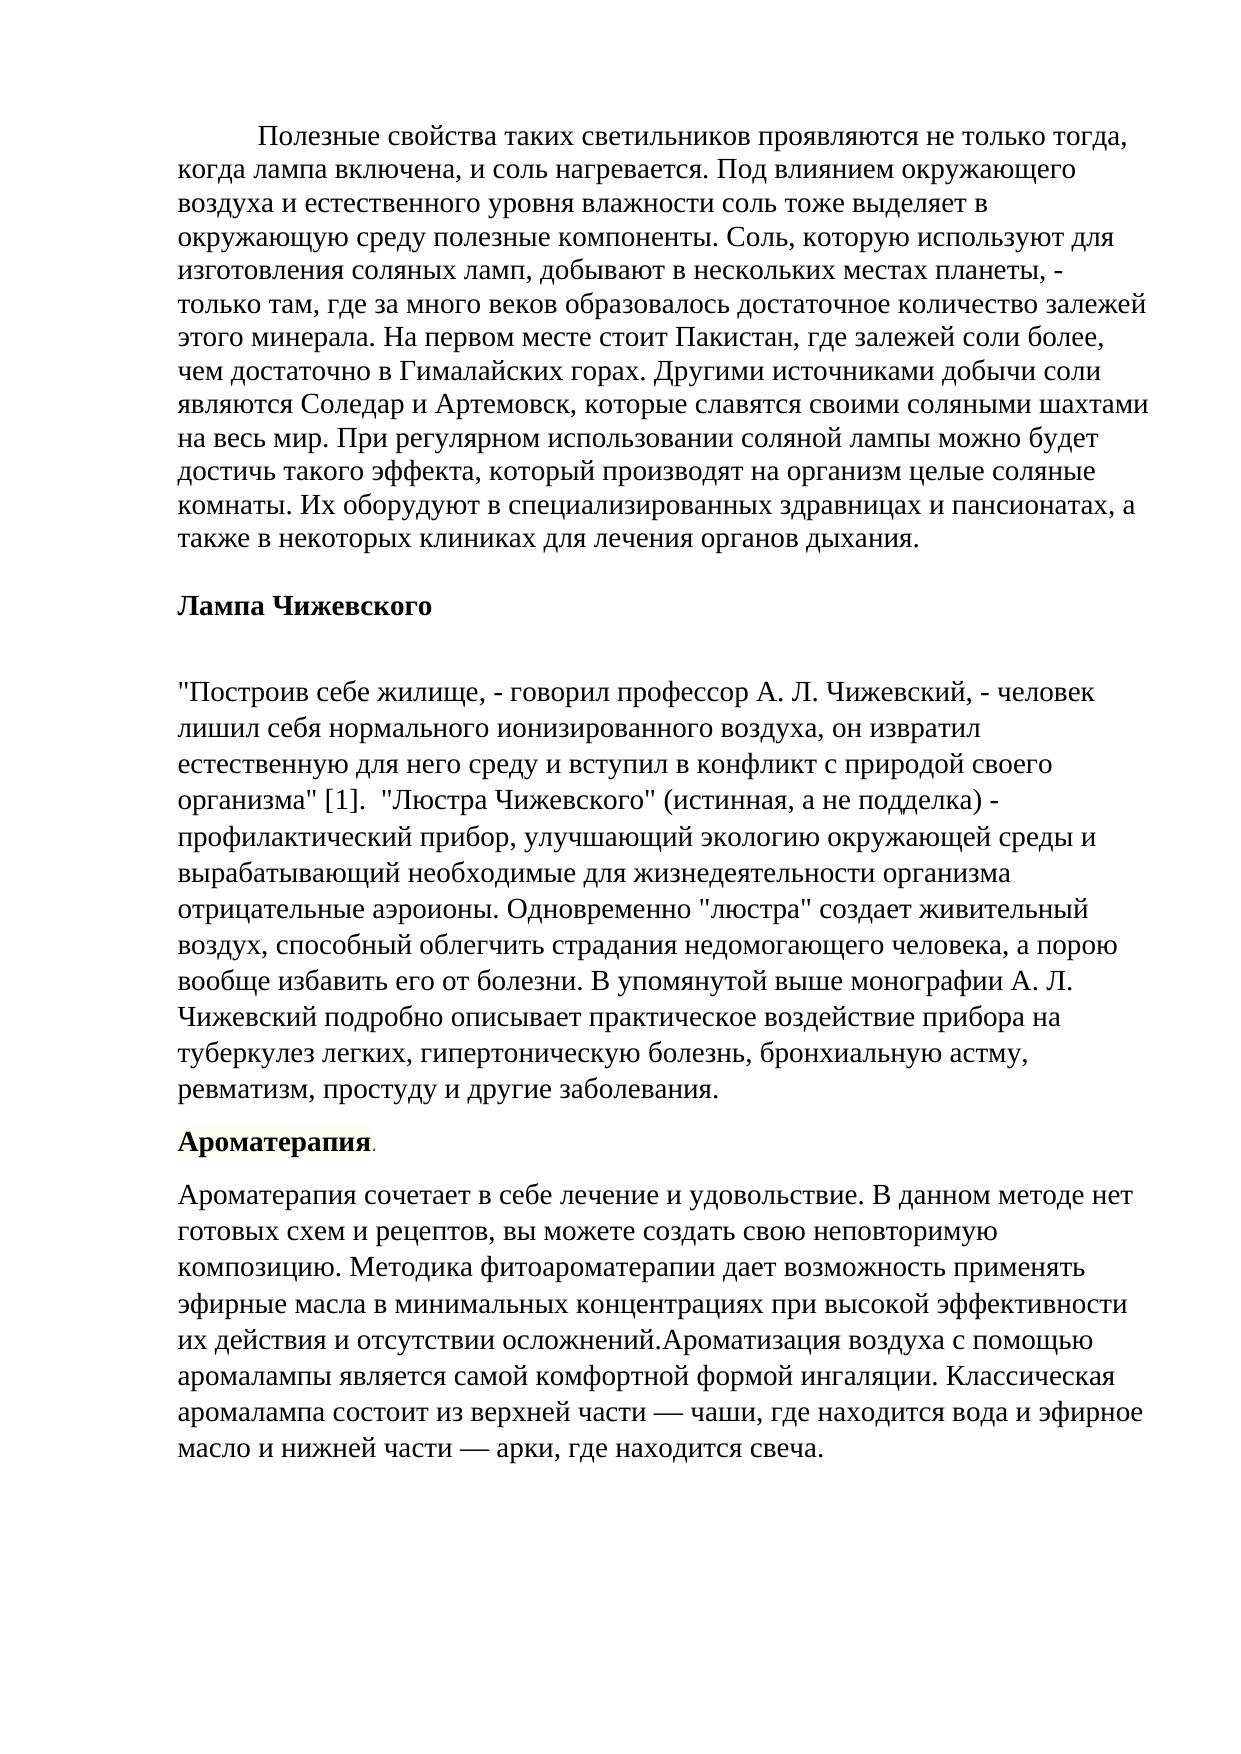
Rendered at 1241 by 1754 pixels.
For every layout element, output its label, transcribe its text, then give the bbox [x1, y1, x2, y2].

text Ароматерапия. [177, 1124, 1152, 1158]
text Лампа Чижевского [177, 588, 1152, 621]
text "Построив себе жилище, - говорил профессор А. Л. Чижевский, - человек лишил себя нормального ионизированного воздуха, он извратил естественную для него среду и вступил в конфликт с природой своего организма" [1]. "Люстра Чижевского" (истинная, а не подделка) - профилактический прибор, улучшающий экологию окружающей среды и вырабатывающий необходимые для жизнедеятельности организма отрицательные аэроионы. Одновременно "люстра" создает живительный воздух, способный облегчить страдания недомогающего человека, а порою вообще избавить его от болезни. В упомянутой выше монографии А. Л. Чижевский подробно описывает практическое воздействие прибора на туберкулез легких, гипертоническую болезнь, бронхиальную астму, ревматизм, простуду и другие заболевания. [177, 674, 1152, 1105]
text Ароматерапия сочетает в себе лечение и удовольствие. В данном методе нет готовых схем и рецептов, вы можете создать свою неповторимую композицию. Методика фитоароматерапии дает возможность применять эфирные масла в минимальных концентрациях при высокой эффективности их действия и отсутствии осложнений.Ароматизация воздуха с помощью аромалампы является самой комфортной формой ингаляции. Классическая аромалампа состоит из верхней части — чаши, где находится вода и эфирное масло и нижней части — арки, где находится свеча. [177, 1177, 1152, 1464]
text Полезные свойства таких светильников проявляются не только тогда, когда лампа включена, и соль нагревается. Под влиянием окружающего воздуха и естественного уровня влажности соль тоже выделяет в окружающую среду полезные компоненты. Соль, которую используют для изготовления соляных ламп, добывают в нескольких местах планеты, - только там, где за много веков образовалось достаточное количество залежей этого минерала. На первом месте стоит Пакистан, где залежей соли более, чем достаточно в Гималайских горах. Другими источниками добычи соли являются Соледар и Артемовск, которые славятся своими соляными шахтами на весь мир. При регулярном использовании соляной лампы можно будет достичь такого эффекта, который производят на организм целые соляные комнаты. Их оборудуют в специализированных здравницах и пансионатах, а также в некоторых клиниках для лечения органов дыхания. [177, 118, 1152, 554]
